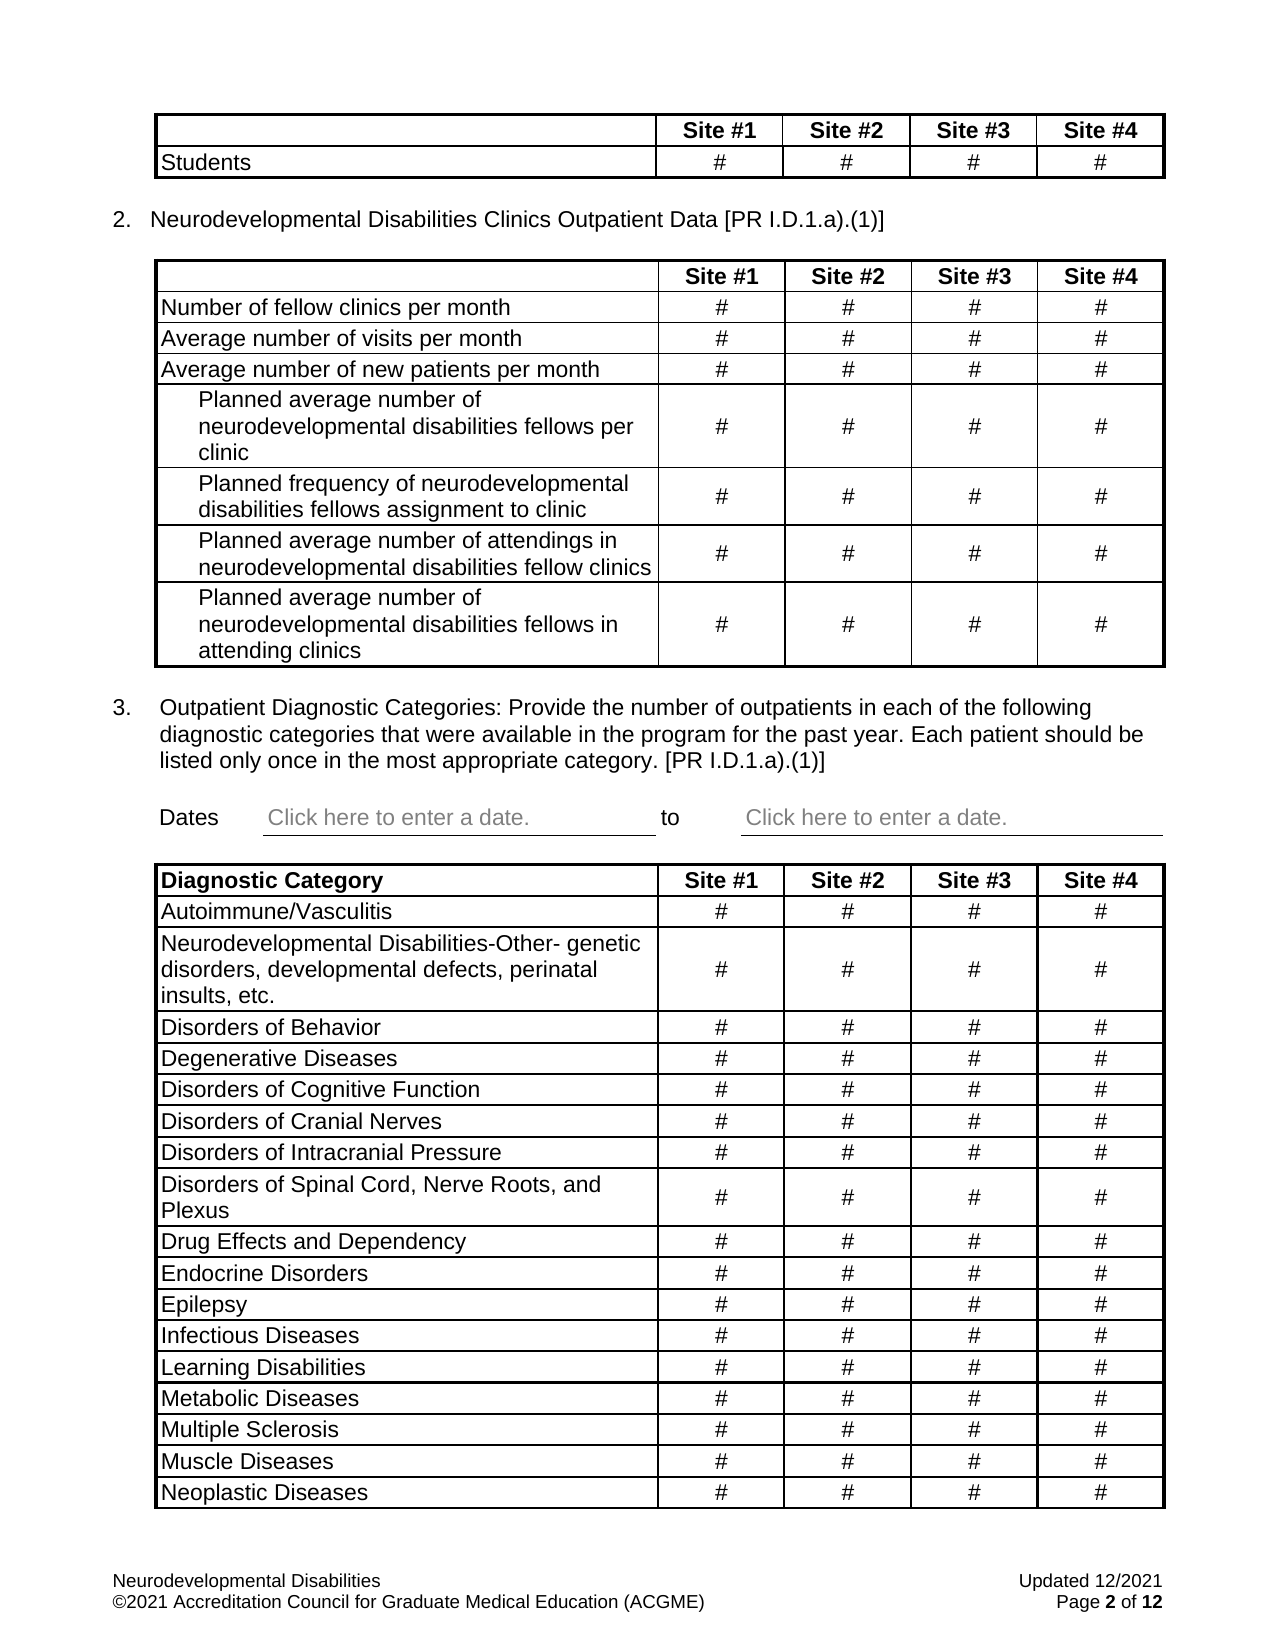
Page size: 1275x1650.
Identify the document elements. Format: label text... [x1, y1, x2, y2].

table_header Site #4 [1038, 262, 1162, 291]
table_header Site #3 [912, 262, 1037, 291]
table_cell Disorders of Spinal Cord, Nerve Roots, and Plexus [158, 1169, 657, 1225]
table_cell Metabolic Diseases [158, 1384, 657, 1413]
table_cell Neurodevelopmental Disabilities-Other- genetic disorders, developmental defects, perinatal insults, etc. [158, 928, 657, 1010]
table_header Site #1 [659, 866, 783, 895]
table_header Site #1 [657, 116, 782, 145]
table_cell Planned average number of attendings in neurodevelopmental disabilities fellow clinics [158, 526, 658, 581]
list Outpatient Diagnostic Categories: Provide the number of outpatients in each of the following diagnostic categories that were available in the program for the past year. Each patient should be listed only once in the most appropriate category. [PR I.D.1.a).(1)] [112, 694, 1162, 773]
table_header Site #2 [783, 116, 909, 145]
table_cell Autoimmune/Vasculitis [158, 897, 657, 926]
table_cell Degenerative Diseases [158, 1044, 657, 1073]
table_header Site #3 [911, 116, 1036, 145]
table_cell Learning Disabilities [158, 1352, 657, 1381]
table_cell Disorders of Cranial Nerves [158, 1106, 657, 1136]
table_cell Average number of visits per month [158, 323, 658, 352]
table_header to [656, 800, 741, 835]
table_header Diagnostic Category [158, 866, 657, 895]
table_cell Multiple Sclerosis [158, 1415, 657, 1444]
table_cell Drug Effects and Dependency [158, 1227, 657, 1256]
table_cell Epilepsy [158, 1290, 657, 1319]
table_header Site #1 [659, 262, 784, 291]
table_header Dates [155, 800, 263, 835]
list Neurodevelopmental Disabilities Clinics Outpatient Data [PR I.D.1.a).(1)] [112, 206, 1162, 232]
table_cell Disorders of Cognitive Function [158, 1075, 657, 1104]
table_cell Planned frequency of neurodevelopmental disabilities fellows assignment to clinic [158, 468, 658, 524]
table_header Site #4 [1039, 866, 1162, 895]
table_cell Students [158, 147, 655, 176]
table_cell Average number of new patients per month [158, 354, 658, 383]
table_cell Number of fellow clinics per month [158, 292, 658, 322]
table_cell Disorders of Behavior [158, 1012, 657, 1042]
table_header [158, 116, 655, 145]
table_cell Neoplastic Diseases [158, 1478, 657, 1507]
table_header Site #4 [1037, 116, 1162, 145]
table_header [158, 262, 658, 291]
table_cell Muscle Diseases [158, 1446, 657, 1476]
table_cell Infectious Diseases [158, 1321, 657, 1350]
table_cell Endocrine Disorders [158, 1258, 657, 1287]
table_cell Disorders of Intracranial Pressure [158, 1138, 657, 1167]
table_cell Planned average number of neurodevelopmental disabilities fellows per clinic [158, 385, 658, 467]
table_header Site #2 [785, 866, 910, 895]
table_cell Planned average number of neurodevelopmental disabilities fellows in attending clinics [158, 583, 658, 665]
table_header Site #3 [912, 866, 1036, 895]
table_header Site #2 [786, 262, 911, 291]
